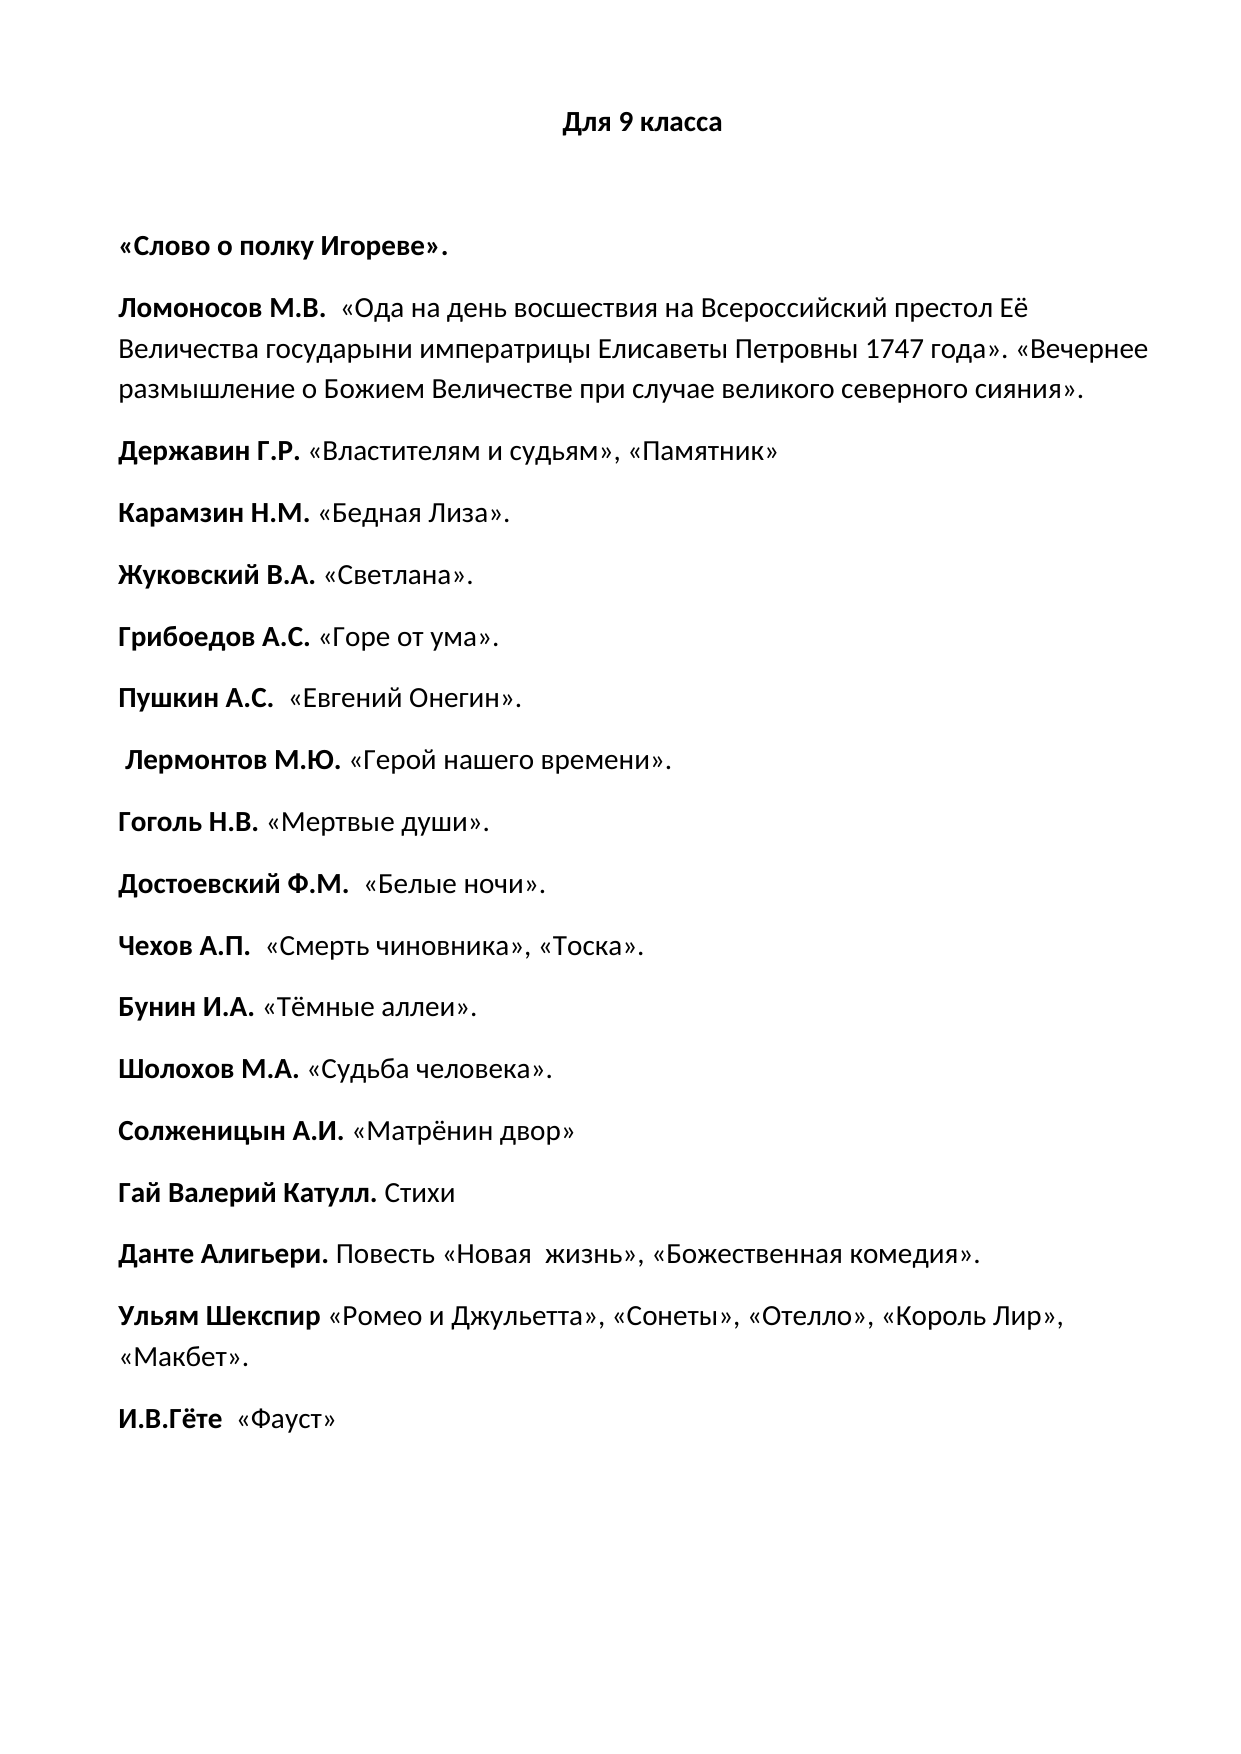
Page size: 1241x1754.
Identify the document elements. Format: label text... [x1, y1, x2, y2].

text Ломоносов М.В. «Ода на день восшествия на Всероссийский престол Её Величества государыни императрицы Елисаветы Петровны 1747 года». «Вечернее размышление о Божием Величестве при случае великого северного сияния». [118, 289, 1167, 406]
text «Слово о полку Игореве». [118, 227, 1167, 263]
text Пушкин А.С. «Евгений Онегин». [118, 679, 1167, 715]
text Шолохов М.А. «Судьба человека». [118, 1050, 1167, 1086]
text Для 9 класса [118, 103, 1167, 139]
text Карамзин Н.М. «Бедная Лиза». [118, 494, 1167, 530]
text Ульям Шекспир «Ромео и Джульетта», «Сонеты», «Отелло», «Король Лир», «Макбет». [118, 1297, 1167, 1374]
text Державин Г.Р. «Властителям и судьям», «Памятник» [118, 432, 1167, 468]
text Лермонтов М.Ю. «Герой нашего времени». [118, 741, 1167, 777]
text И.В.Гёте «Фауст» [118, 1400, 1167, 1436]
text Гоголь Н.В. «Мертвые души». [118, 803, 1167, 839]
text Солженицын А.И. «Матрёнин двор» [118, 1112, 1167, 1147]
text Жуковский В.А. «Светлана». [118, 556, 1167, 592]
text Достоевский Ф.М. «Белые ночи». [118, 865, 1167, 900]
text Бунин И.А. «Тёмные аллеи». [118, 988, 1167, 1024]
text Данте Алигьери. Повесть «Новая жизнь», «Божественная комедия». [118, 1235, 1167, 1271]
text Грибоедов А.С. «Горе от ума». [118, 618, 1167, 653]
text Чехов А.П. «Смерть чиновника», «Тоска». [118, 927, 1167, 962]
text Гай Валерий Катулл. Стихи [118, 1174, 1167, 1209]
